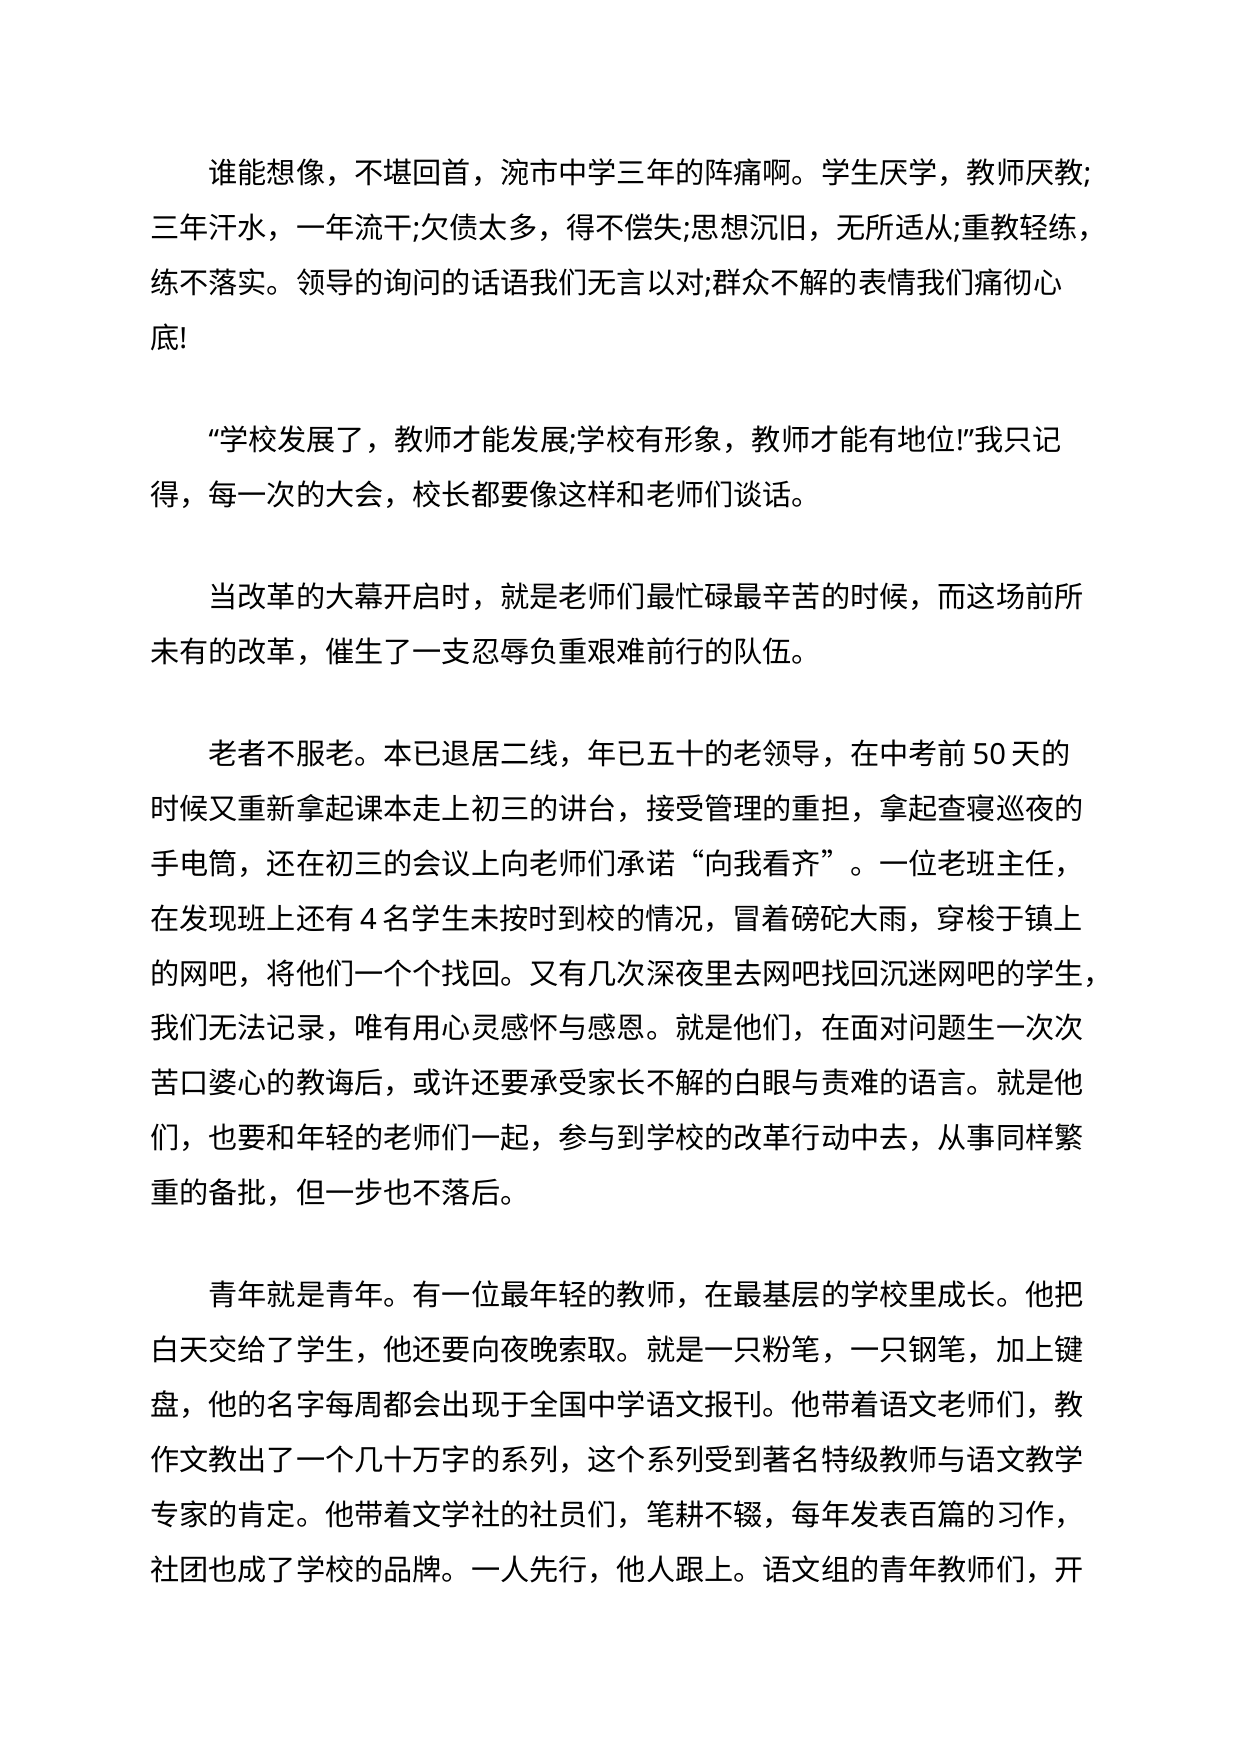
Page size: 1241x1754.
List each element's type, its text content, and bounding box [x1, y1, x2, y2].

text 谁能想像，不堪回首，涴市中学三年的阵痛啊。学生厌学，教师厌教;三年汗水，一年流干;欠债太多，得不偿失;思想沉旧，无所适从;重教轻练，练不落实。领导的询问的话语我们无言以对;群众不解的表情我们痛彻心底! [150, 150, 1090, 357]
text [150, 1272, 1090, 1588]
text “学校发展了，教师才能发展;学校有形象，教师才能有地位!”我只记得，每一次的大会，校长都要像这样和老师们谈话。 [150, 417, 1090, 514]
text 当改革的大幕开启时，就是老师们最忙碌最辛苦的时候，而这场前所未有的改革，催生了一支忍辱负重艰难前行的队伍。 [150, 574, 1090, 671]
text 老者不服老。本已退居二线，年已五十的老领导，在中考前50天的时候又重新拿起课本走上初三的讲台，接受管理的重担，拿起查寝巡夜的手电筒，还在初三的会议上向老师们承诺“向我看齐”。一位老班主任，在发现班上还有4名学生未按时到校的情况，冒着磅砣大雨，穿梭于镇上的网吧，将他们一个个找回。又有几次深夜里去网吧找回沉迷网吧的学生，我们无法记录，唯有用心灵感怀与感恩。就是他们，在面对问题生一次次苦口婆心的教诲后，或许还要承受家长不解的白眼与责难的语言。就是他们，也要和年轻的老师们一起，参与到学校的改革行动中去，从事同样繁重的备批，但一步也不落后。 [150, 730, 1090, 1212]
